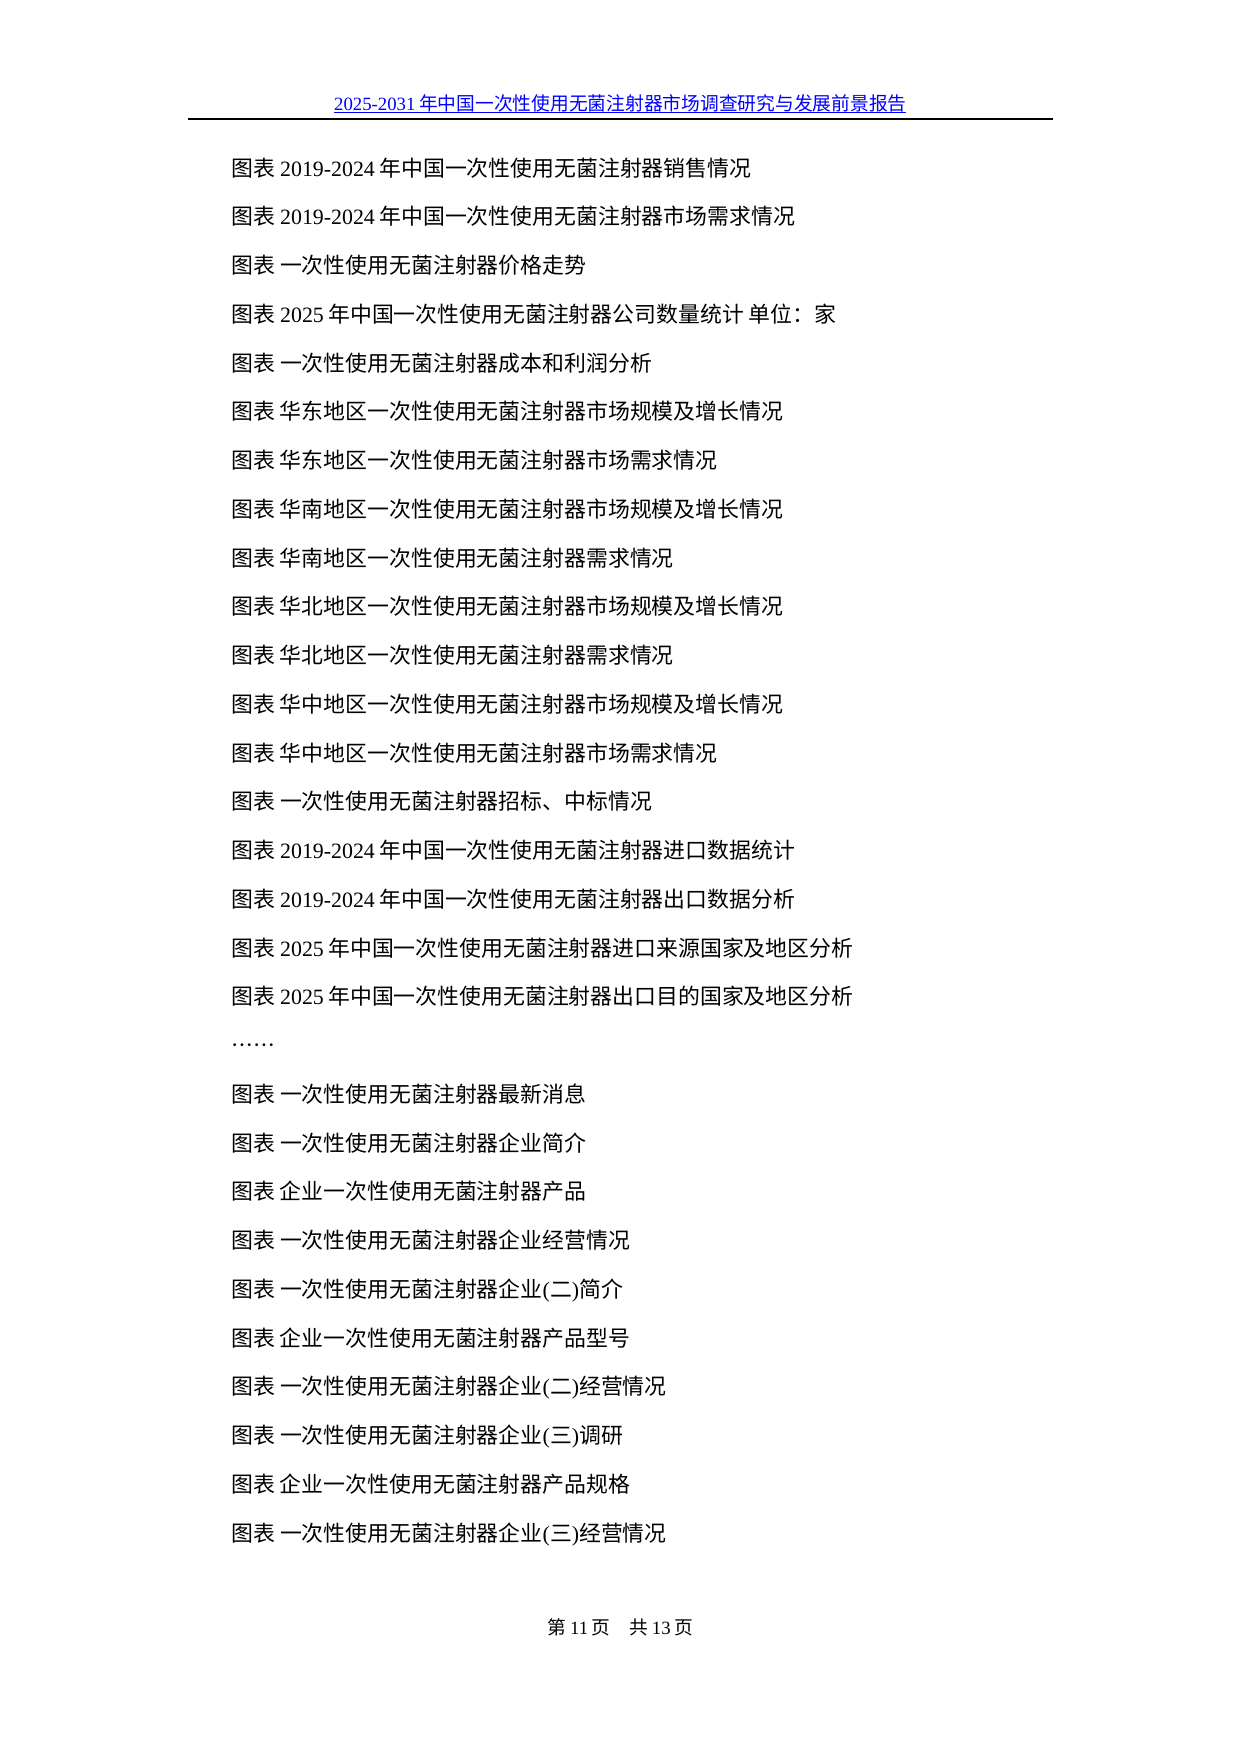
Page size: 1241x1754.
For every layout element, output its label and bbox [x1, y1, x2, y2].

text [187, 150, 1053, 1548]
